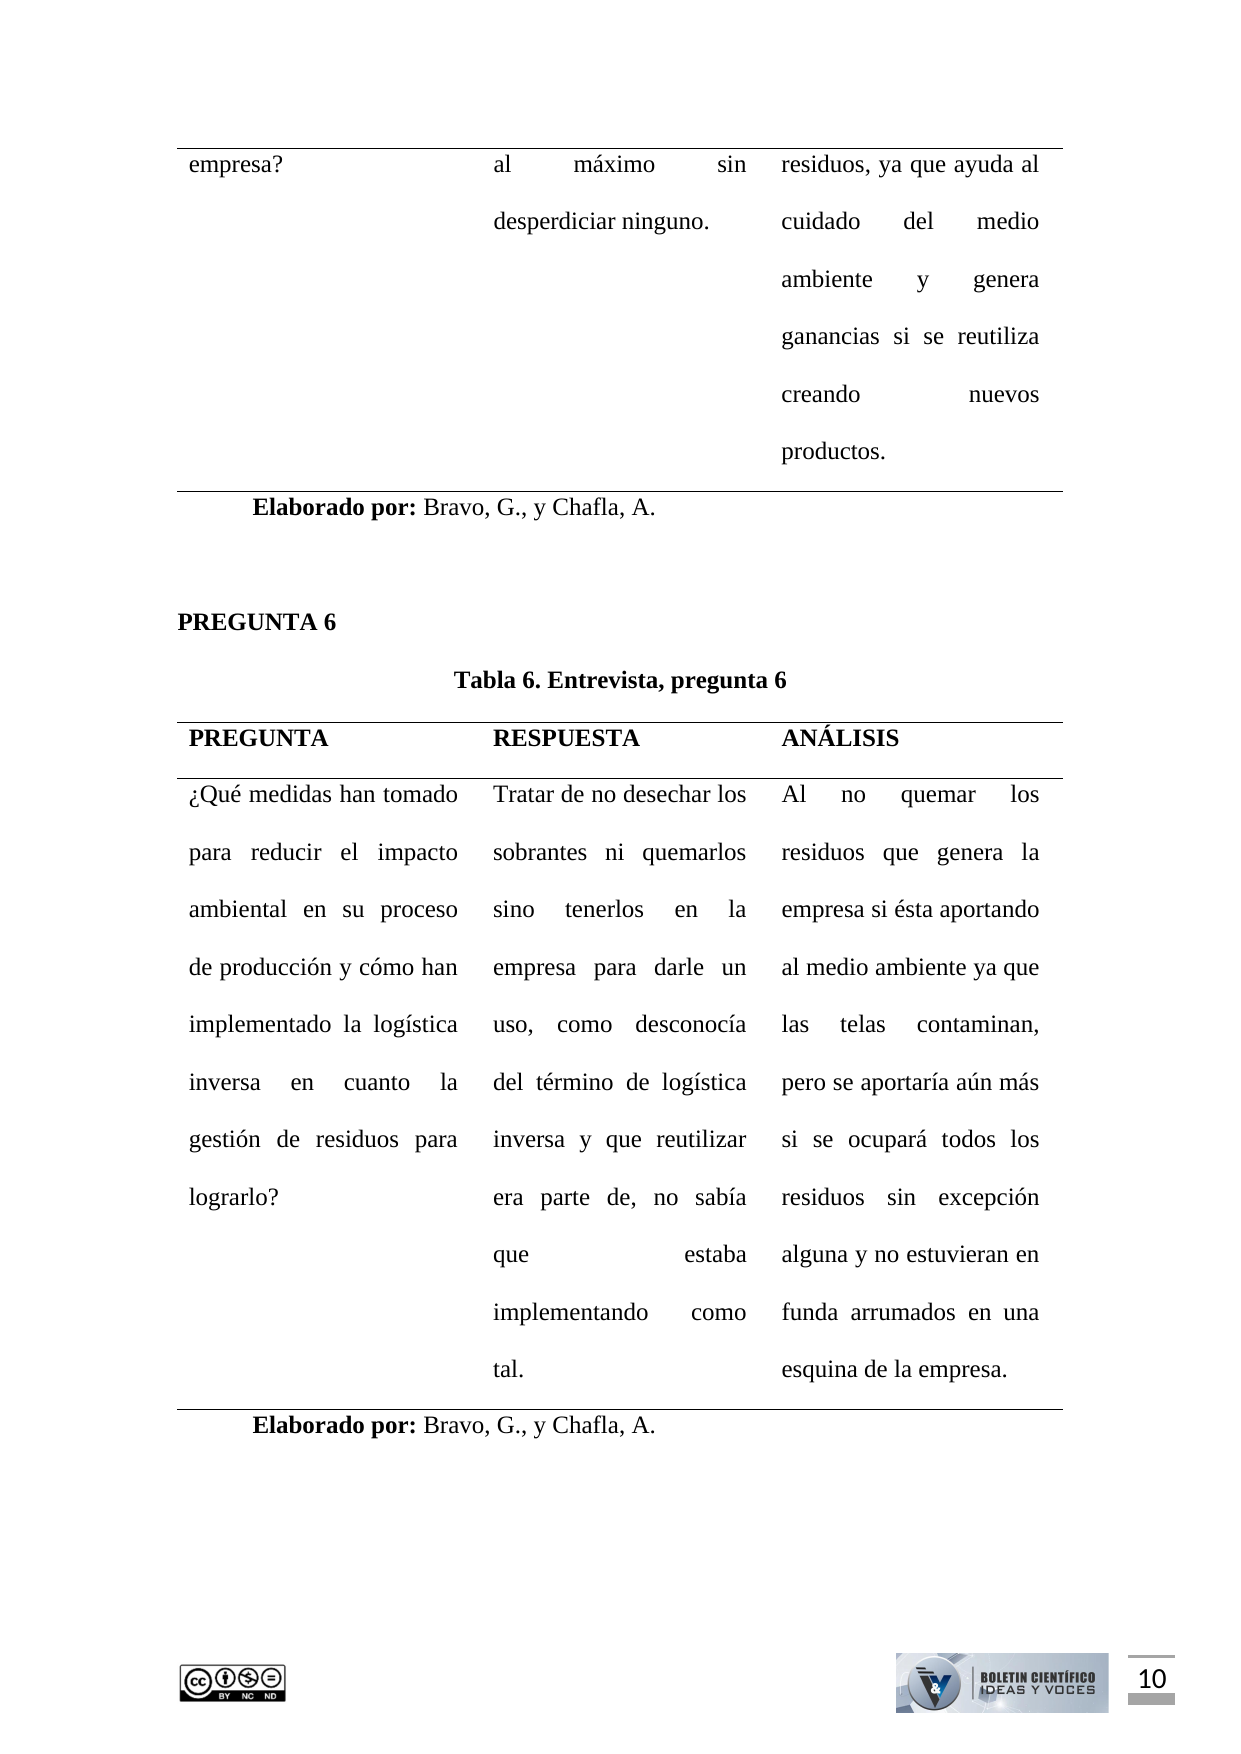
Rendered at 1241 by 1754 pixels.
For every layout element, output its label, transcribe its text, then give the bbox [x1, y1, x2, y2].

table_cell Tratar de no desechar los sobrantes ni quemarlos sino tenerlos en la empresa para darle un uso, como desconocía del término de logística inversa y que reutilizar era parte de, no sabía que estaba implementando como tal. [482, 779, 770, 1409]
table_header PREGUNTA [177, 723, 482, 778]
picture [896, 1653, 1109, 1713]
text PREGUNTA 6 [177, 607, 1063, 636]
table_header RESPUESTA [482, 723, 770, 778]
table_cell ¿Qué medidas han tomado para reducir el impacto ambiental en su proceso de producción y cómo han implementado la logística inversa en cuanto la gestión de residuos para lograrlo? [177, 779, 482, 1409]
table_cell Al no quemar los residuos que genera la empresa si ésta aportando al medio ambiente ya que las telas contaminan, pero se aportaría aún más si se ocupará todos los residuos sin excepción alguna y no estuvieran en funda arrumados en una esquina de la empresa. [770, 779, 1063, 1409]
list Elaborado por: Bravo, G., y Chafla, A. [252, 1410, 1063, 1439]
table_header ANÁLISIS [770, 723, 1063, 778]
picture [177, 1662, 288, 1704]
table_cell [482, 149, 770, 491]
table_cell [770, 149, 1063, 491]
text Tabla 6. Entrevista, pregunta 6 [177, 665, 1063, 693]
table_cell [177, 149, 482, 491]
list Elaborado por: Bravo, G., y Chafla, A. [252, 492, 1063, 521]
